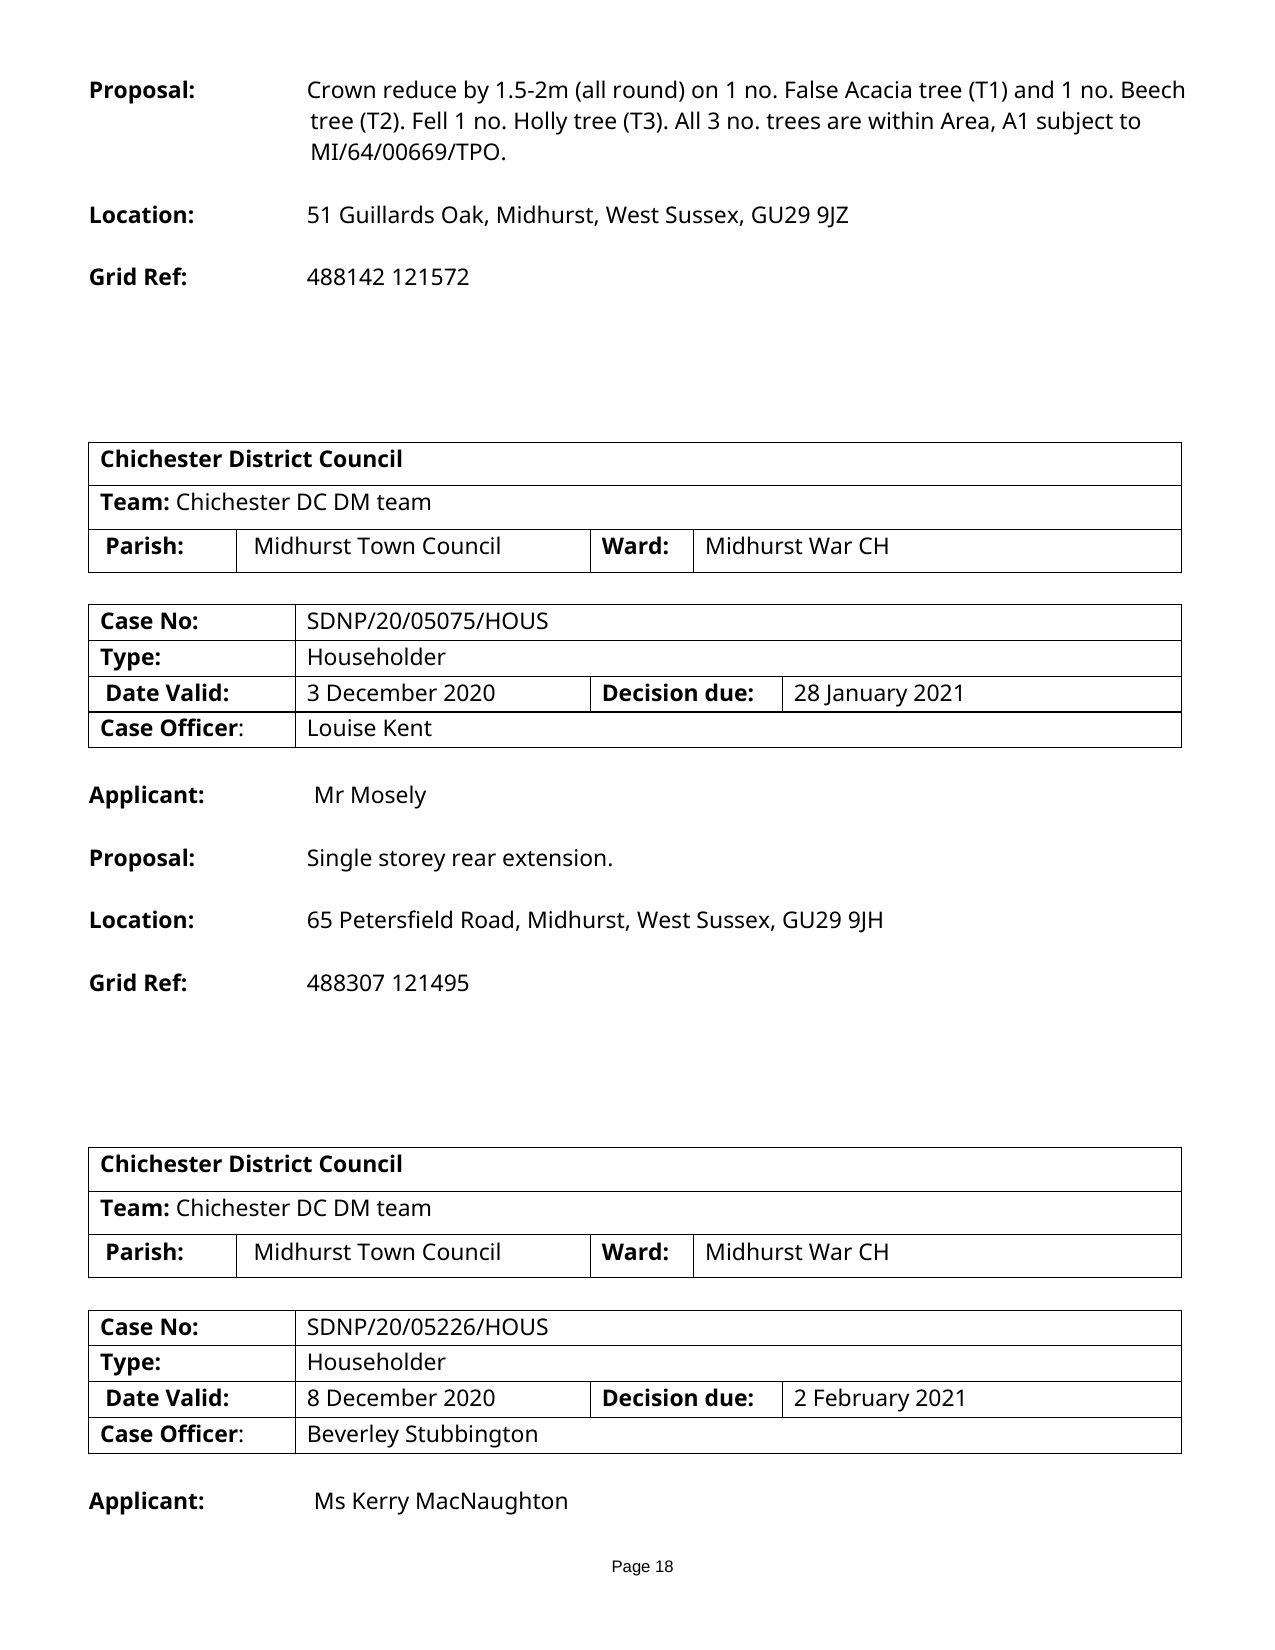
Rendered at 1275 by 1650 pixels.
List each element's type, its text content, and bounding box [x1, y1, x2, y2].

table_cell 8 December 2020 [296, 1382, 590, 1417]
table_cell Case Officer: [89, 1418, 295, 1453]
table_cell 28 January 2021 [783, 677, 1181, 711]
table_cell Householder [296, 1346, 1181, 1381]
table_cell Ward: [591, 530, 693, 572]
table_cell Householder [296, 641, 1181, 676]
table_cell Team: Chichester DC DM team [89, 1192, 1181, 1234]
text Applicant: Ms Kerry MacNaughton [89, 1485, 1196, 1516]
table_cell Midhurst Town Council [237, 530, 590, 572]
table_cell Midhurst War CH [694, 530, 1181, 572]
table_cell Date Valid: [89, 677, 295, 711]
table_header Case No: [89, 605, 295, 640]
table_cell Decision due: [591, 1382, 782, 1417]
table_cell Louise Kent [296, 713, 1181, 747]
table_cell Parish: [89, 1235, 236, 1277]
text Location: 51 Guillards Oak, Midhurst, West Sussex, GU29 9JZ [89, 199, 1196, 230]
table_cell Type: [89, 1346, 295, 1381]
table_cell Date Valid: [89, 1382, 295, 1417]
table_cell Case Officer: [89, 713, 295, 747]
text Grid Ref: 488142 121572 [89, 261, 1196, 293]
table_cell 2 February 2021 [783, 1382, 1181, 1417]
text Location: 65 Petersfield Road, Midhurst, West Sussex, GU29 9JH [89, 904, 1196, 936]
text Applicant: Mr Mosely [89, 779, 1196, 811]
table_cell Type: [89, 641, 295, 676]
table_cell Midhurst Town Council [237, 1235, 590, 1277]
text Proposal: Single storey rear extension. [89, 842, 1196, 873]
table_cell Ward: [591, 1235, 693, 1277]
table_cell Midhurst War CH [694, 1235, 1181, 1277]
table_header Case No: [89, 1311, 295, 1345]
table_cell Team: Chichester DC DM team [89, 486, 1181, 529]
table_cell Beverley Stubbington [296, 1418, 1181, 1453]
text Grid Ref: 488307 121495 [89, 967, 1196, 998]
table_cell Parish: [89, 530, 236, 572]
table_header Chichester District Council [89, 1148, 1181, 1191]
text Proposal: Crown reduce by 1.5-2m (all round) on 1 no. False Acacia tree (T1) and 1 no. Beech tree (T2). Fell 1 no. Holly tree (T3). All 3 no. trees are within Area, A1 subject to MI/64/00669/TPO. [89, 74, 1196, 168]
table_cell Decision due: [591, 677, 782, 711]
table_header Chichester District Council [89, 443, 1181, 485]
table_header SDNP/20/05075/HOUS [296, 605, 1181, 640]
table_cell 3 December 2020 [296, 677, 590, 711]
table_header SDNP/20/05226/HOUS [296, 1311, 1181, 1345]
